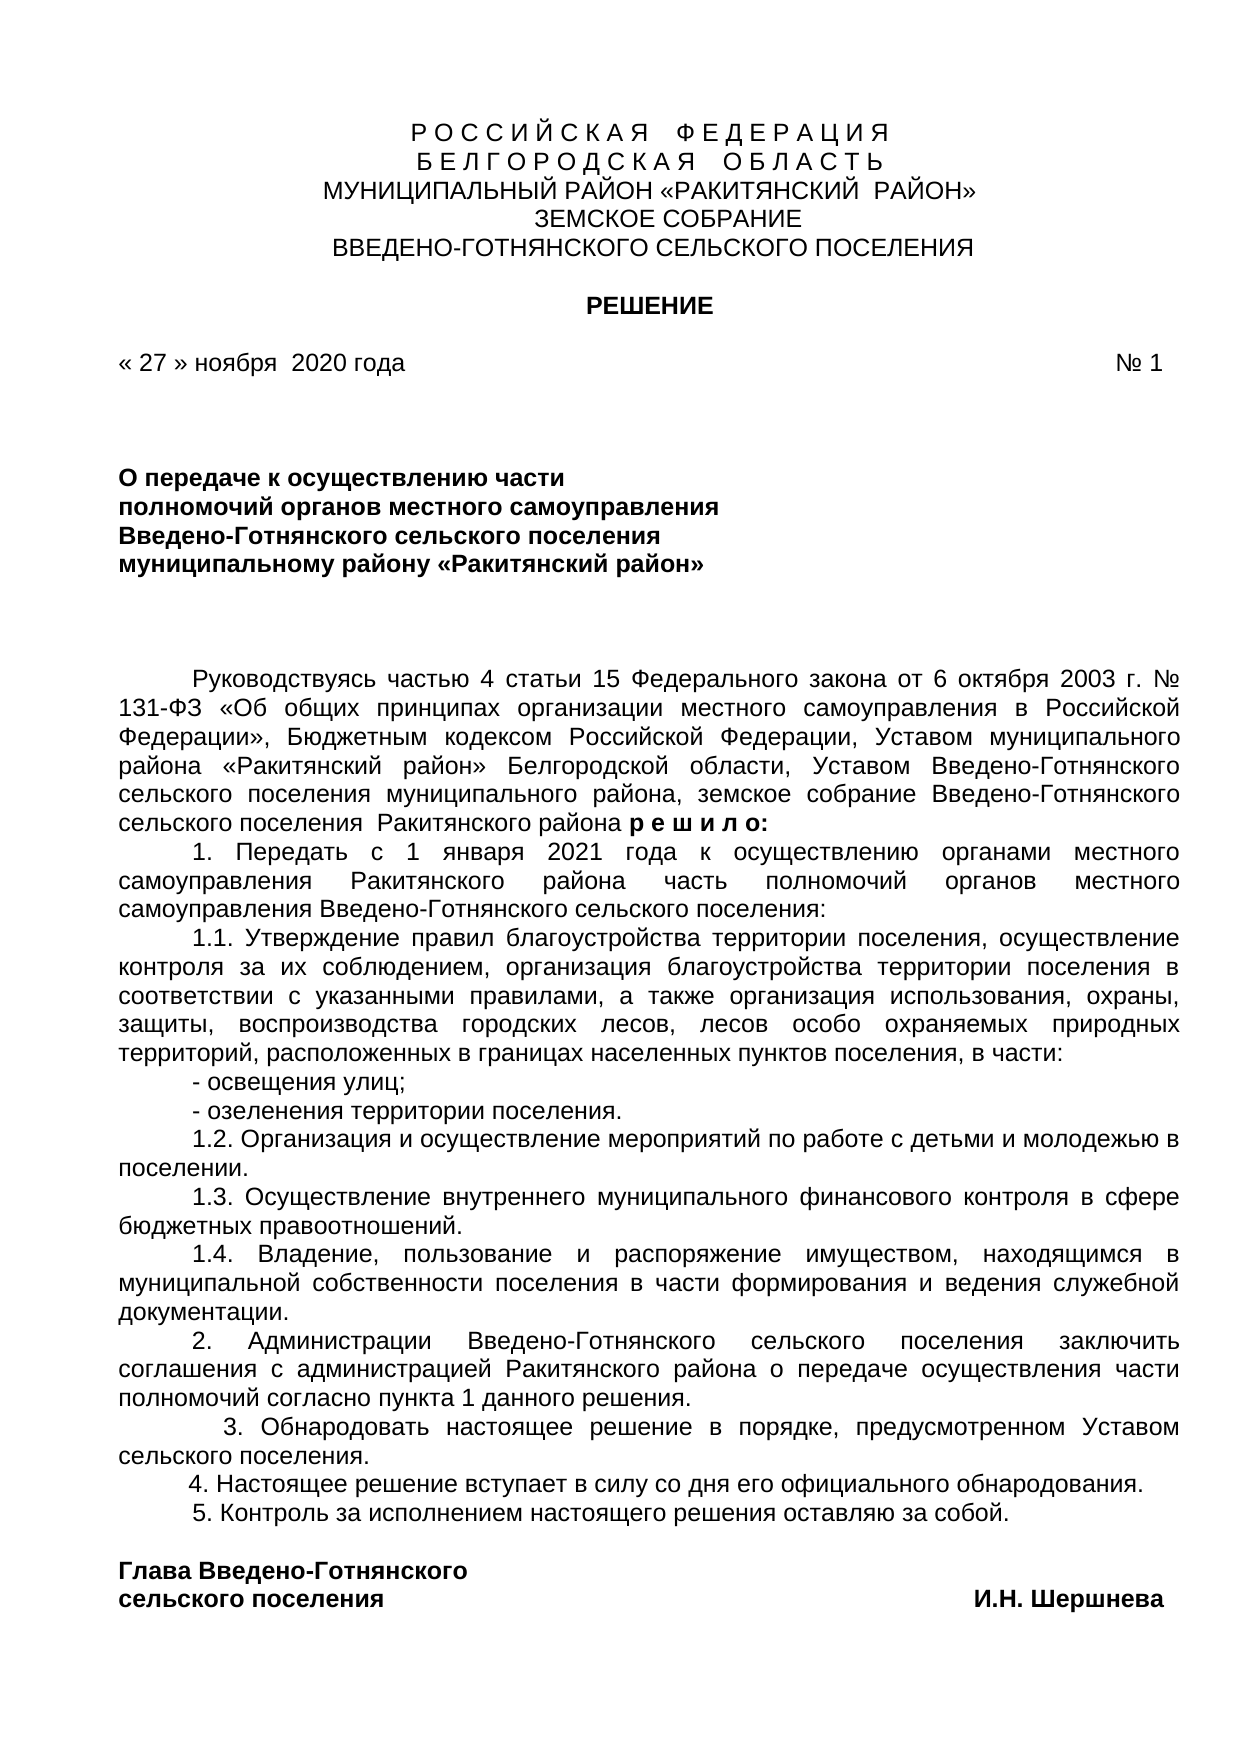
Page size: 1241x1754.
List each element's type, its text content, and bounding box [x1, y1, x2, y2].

text муниципальному району «Ракитянский район» [118, 549, 1181, 578]
text ВВЕДЕНО-ГОТНЯНСКОГО СЕЛЬСКОГО ПОСЕЛЕНИЯ [118, 233, 1181, 262]
text « 27 » ноября 2020 года № 1 [118, 348, 1181, 377]
text 5. Контроль за исполнением настоящего решения оставляю за собой. [118, 1498, 1181, 1527]
text МУНИЦИПАЛЬНЫЙ РАЙОН «РАКИТЯНСКИЙ РАЙОН» [118, 176, 1181, 204]
text РЕШЕНИЕ [118, 291, 1181, 319]
text Введено-Готнянского сельского поселения [118, 521, 1181, 549]
text О передаче к осуществлению части [118, 463, 1181, 492]
text 3. Обнародовать настоящее решение в порядке, предусмотренном Уставом сельского поселения. [118, 1412, 1181, 1469]
text Руководствуясь частью 4 статьи 15 Федерального закона от 6 октября . № 131-ФЗ «Об общих принципах организации местного самоуправления в Российской Федерации», Бюджетным кодексом Российской Федерации, Уставом муниципального района «Ракитянский район» Белгородской области, Уставом Введено-Готнянского сельского поселения муниципального района, земское собрание Введено-Готнянского сельского поселения Ракитянского района р е ш и л о: [118, 664, 1181, 837]
text полномочий органов местного самоуправления [118, 492, 1181, 521]
text Б Е Л Г О Р О Д С К А Я О Б Л А С Т Ь [118, 147, 1181, 176]
text - освещения улиц; [118, 1067, 1181, 1096]
text 1.1. Утверждение правил благоустройства территории поселения, осуществление контроля за их соблюдением, организация благоустройства территории поселения в соответствии с указанными правилами, а также организация использования, охраны, защиты, воспроизводства городских лесов, лесов особо охраняемых природных территорий, расположенных в границах населенных пунктов поселения, в части: [118, 923, 1181, 1067]
text 1. Передать с 1 января 2021 года к осуществлению органами местного самоуправления Ракитянского района часть полномочий органов местного самоуправления Введено-Готнянского сельского поселения: [118, 837, 1181, 923]
text 1.4. Владение, пользование и распоряжение имуществом, находящимся в муниципальной собственности поселения в части формирования и ведения служебной документации. [118, 1239, 1181, 1326]
title Глава Введено-Готнянского [118, 1556, 1181, 1584]
title сельского поселения И.Н. Шершнева [118, 1584, 1181, 1613]
text - озеленения территории поселения. [118, 1096, 1181, 1124]
text ЗЕМСКОЕ СОБРАНИЕ [118, 204, 1181, 233]
text 4. Настоящее решение вступает в силу со дня его официального обнародования. [118, 1469, 1181, 1498]
text 1.2. Организация и осуществление мероприятий по работе с детьми и молодежью в поселении. [118, 1124, 1181, 1182]
text 1.3. Осуществление внутреннего муниципального финансового контроля в сфере бюджетных правоотношений. [118, 1182, 1181, 1239]
text Р О С С И Й С К А Я Ф Е Д Е Р А Ц И Я [118, 118, 1181, 147]
text 2. Администрации Введено-Готнянского сельского поселения заключить соглашения с администрацией Ракитянского района о передаче осуществления части полномочий согласно пункта 1 данного решения. [118, 1326, 1181, 1412]
